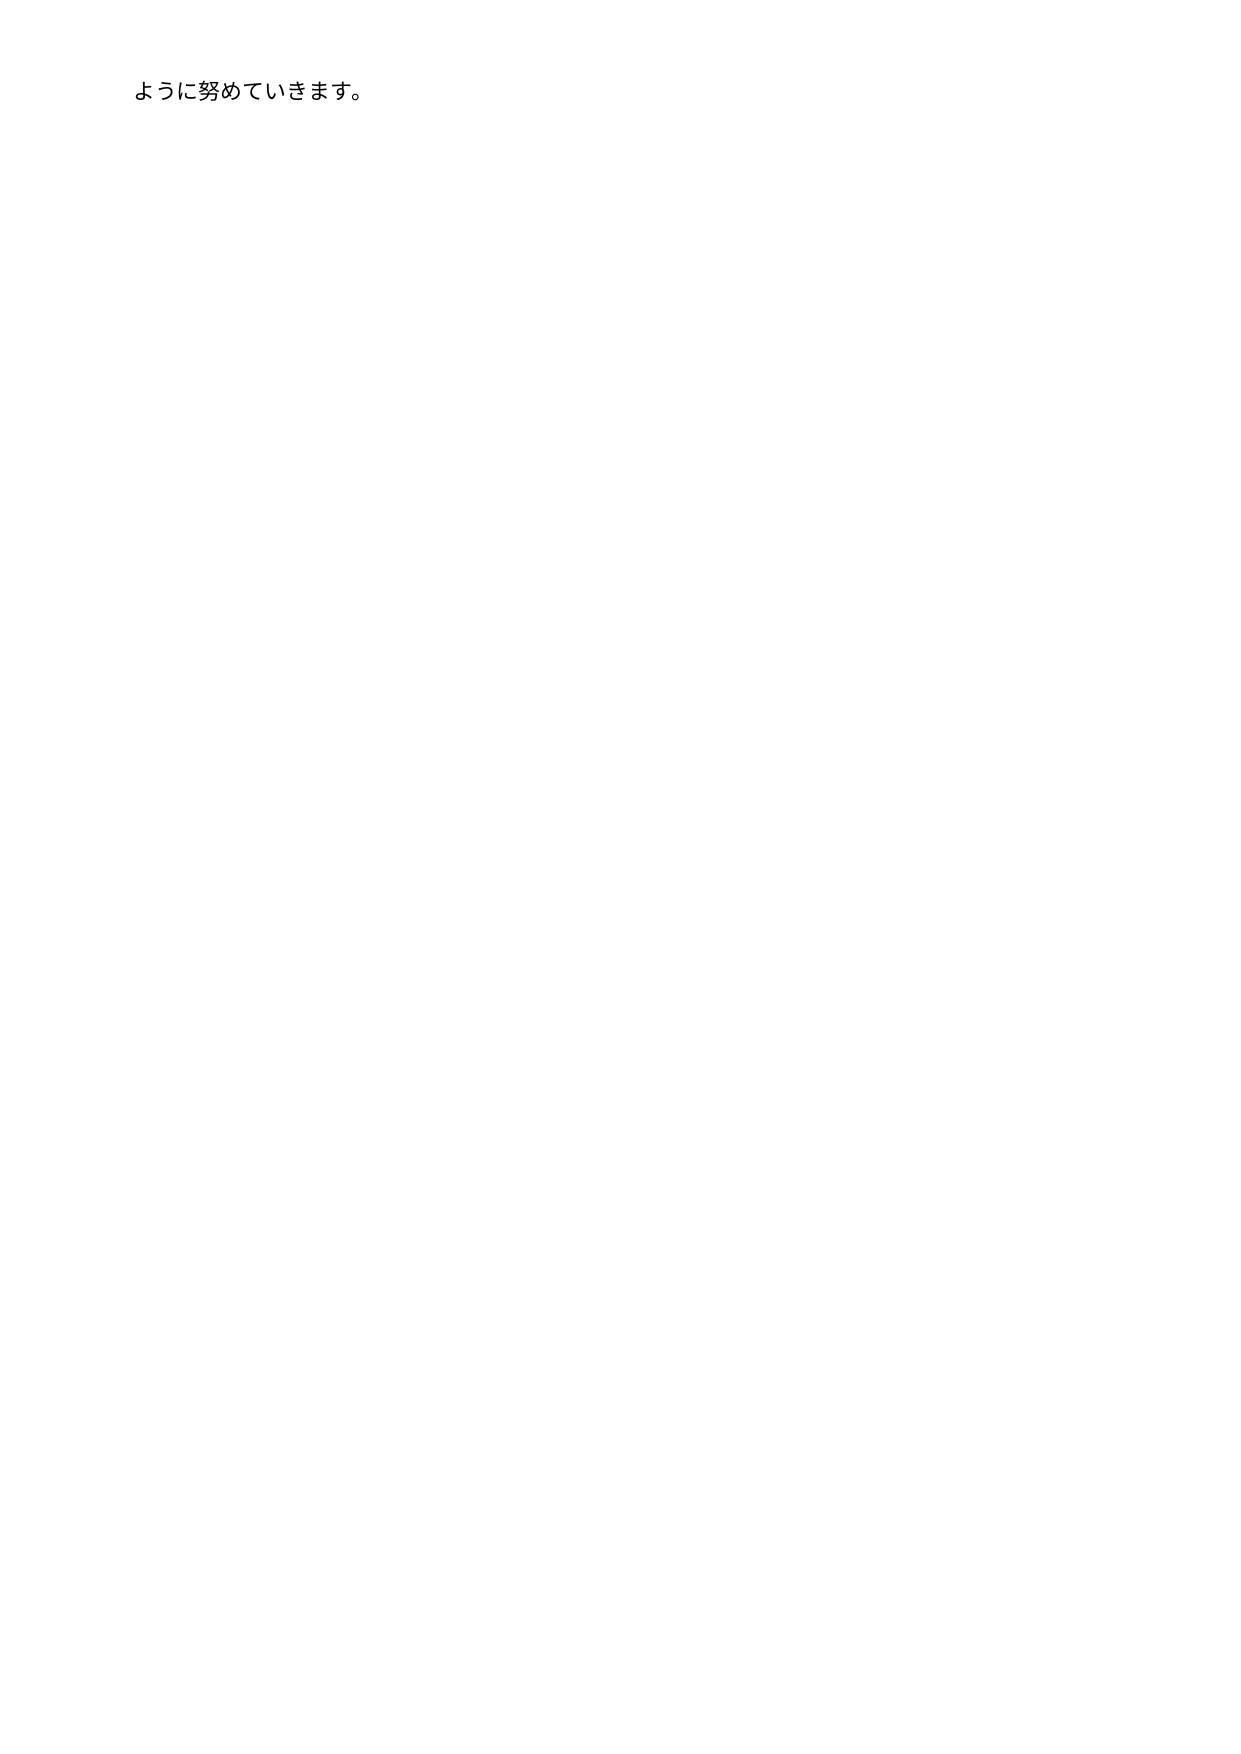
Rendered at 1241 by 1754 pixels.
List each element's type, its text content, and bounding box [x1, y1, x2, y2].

text ように努めていきます。 [133, 71, 1122, 108]
